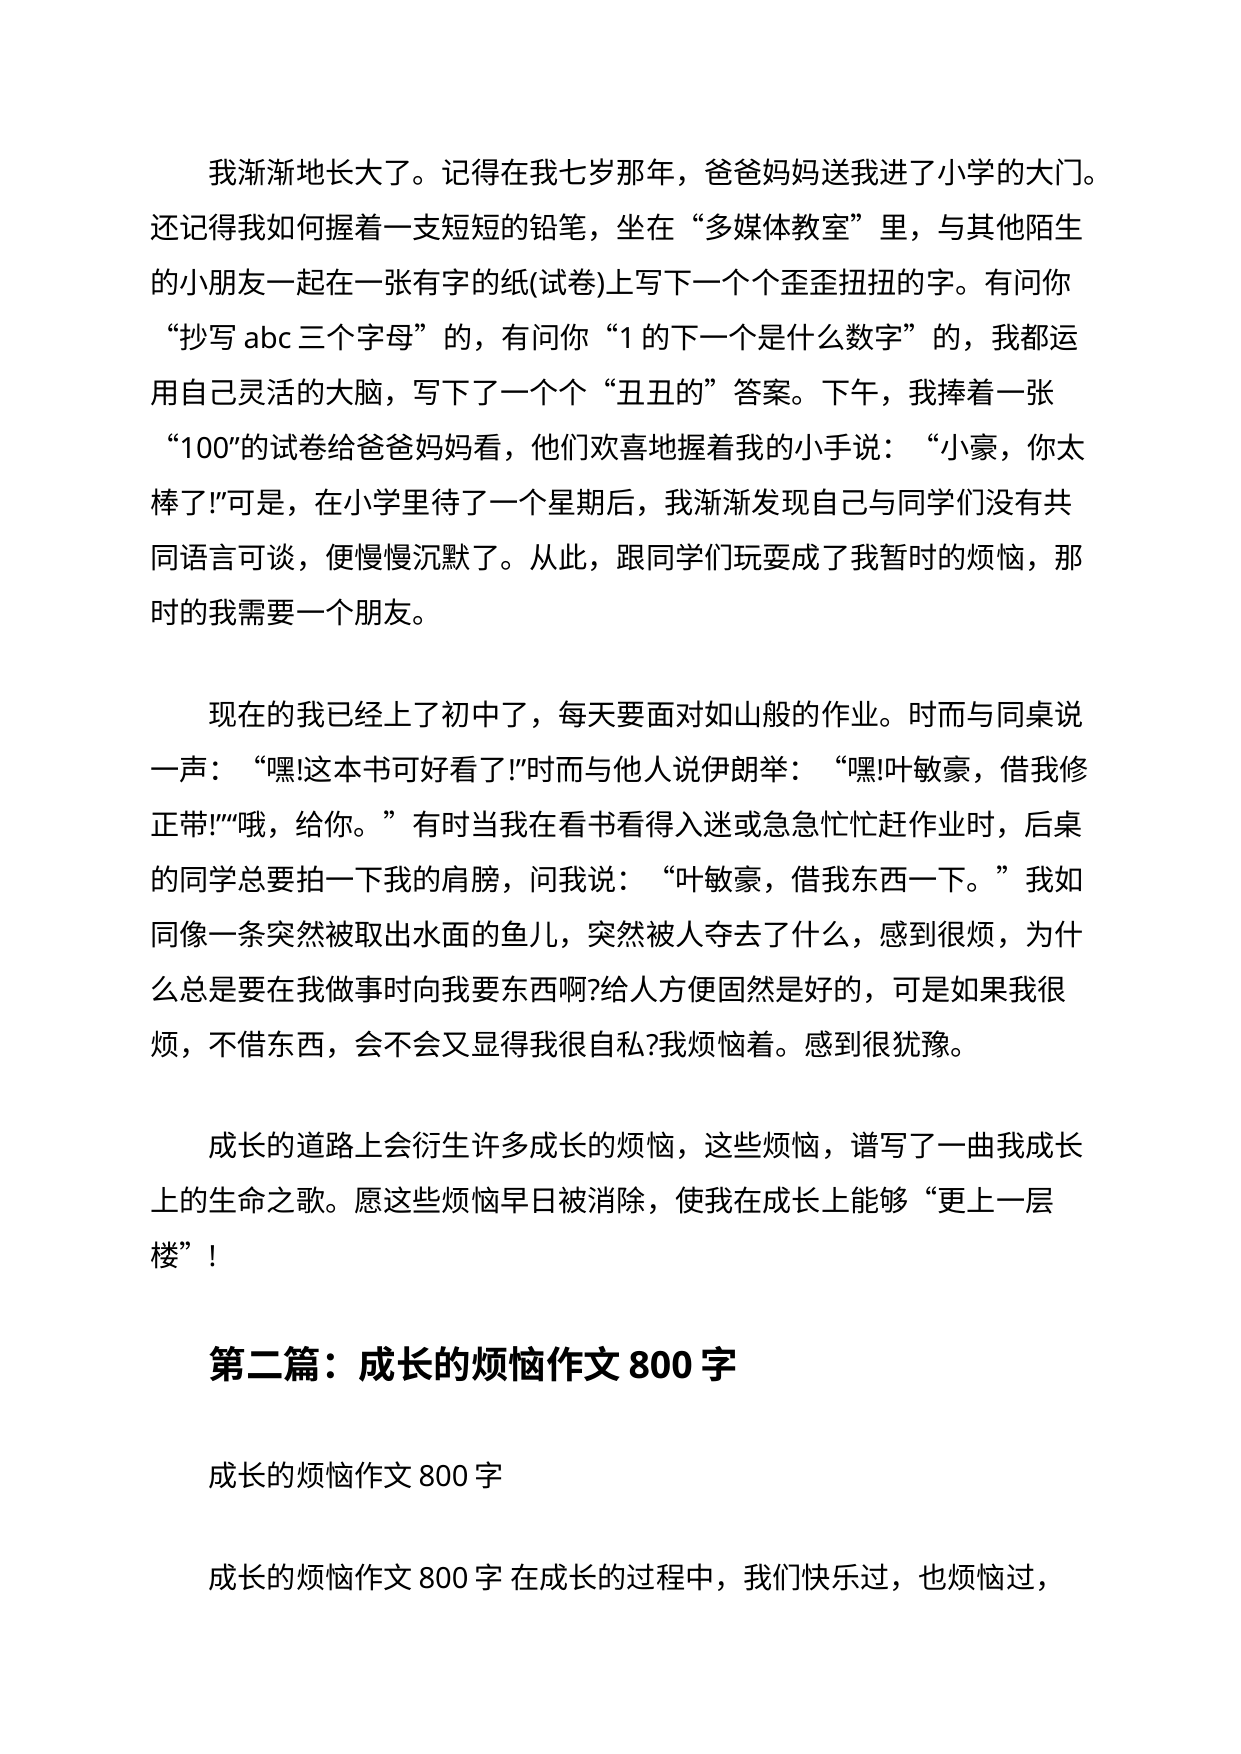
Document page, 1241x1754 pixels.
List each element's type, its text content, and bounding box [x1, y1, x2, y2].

text 第二篇：成长的烦恼作文800字 [150, 1335, 1090, 1389]
text 成长的道路上会衍生许多成长的烦恼，这些烦恼，谱写了一曲我成长上的生命之歌。愿这些烦恼早日被消除，使我在成长上能够“更上一层楼”! [150, 1123, 1090, 1275]
text 我渐渐地长大了。记得在我七岁那年，爸爸妈妈送我进了小学的大门。还记得我如何握着一支短短的铅笔，坐在“多媒体教室”里，与其他陌生的小朋友一起在一张有字的纸(试卷)上写下一个个歪歪扭扭的字。有问你“抄写abc三个字母”的，有问你“1的下一个是什么数字”的，我都运用自己灵活的大脑，写下了一个个“丑丑的”答案。下午，我捧着一张“100”的试卷给爸爸妈妈看，他们欢喜地握着我的小手说：“小豪，你太棒了!”可是，在小学里待了一个星期后，我渐渐发现自己与同学们没有共同语言可谈，便慢慢沉默了。从此，跟同学们玩耍成了我暂时的烦恼，那时的我需要一个朋友。 [150, 150, 1090, 632]
text 成长的烦恼作文800字 [150, 1452, 1090, 1495]
text 现在的我已经上了初中了，每天要面对如山般的作业。时而与同桌说一声：“嘿!这本书可好看了!”时而与他人说伊朗举：“嘿!叶敏豪，借我修正带!”“哦，给你。”有时当我在看书看得入迷或急急忙忙赶作业时，后桌的同学总要拍一下我的肩膀，问我说：“叶敏豪，借我东西一下。”我如同像一条突然被取出水面的鱼儿，突然被人夺去了什么，感到很烦，为什么总是要在我做事时向我要东西啊?给人方便固然是好的，可是如果我很烦，不借东西，会不会又显得我很自私?我烦恼着。感到很犹豫。 [150, 691, 1090, 1063]
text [150, 1554, 1090, 1597]
